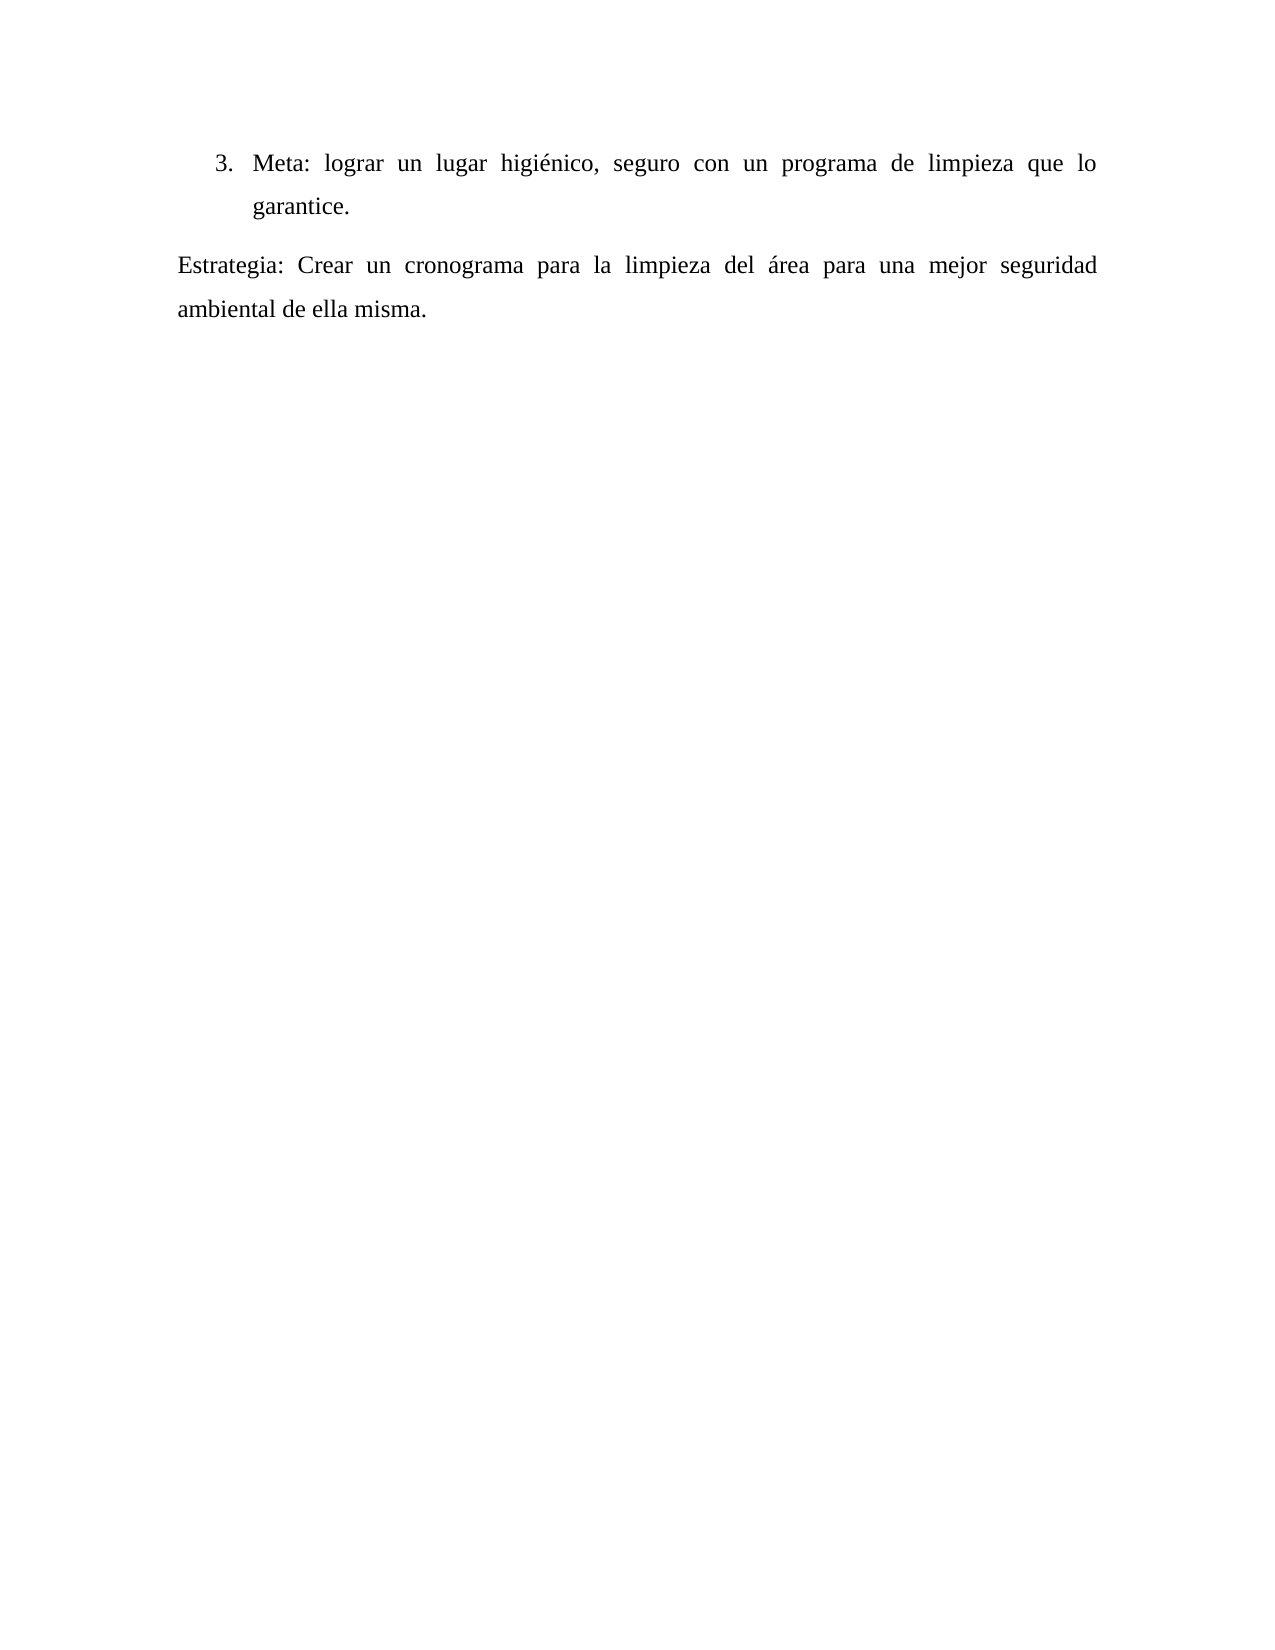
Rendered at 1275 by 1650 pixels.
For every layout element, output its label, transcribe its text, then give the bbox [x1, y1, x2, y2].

list Meta: lograr un lugar higiénico, seguro con un programa de limpieza que lo garantice. [215, 148, 1098, 219]
text Estrategia: Crear un cronograma para la limpieza del área para una mejor seguridad ambiental de ella misma. [177, 251, 1098, 322]
